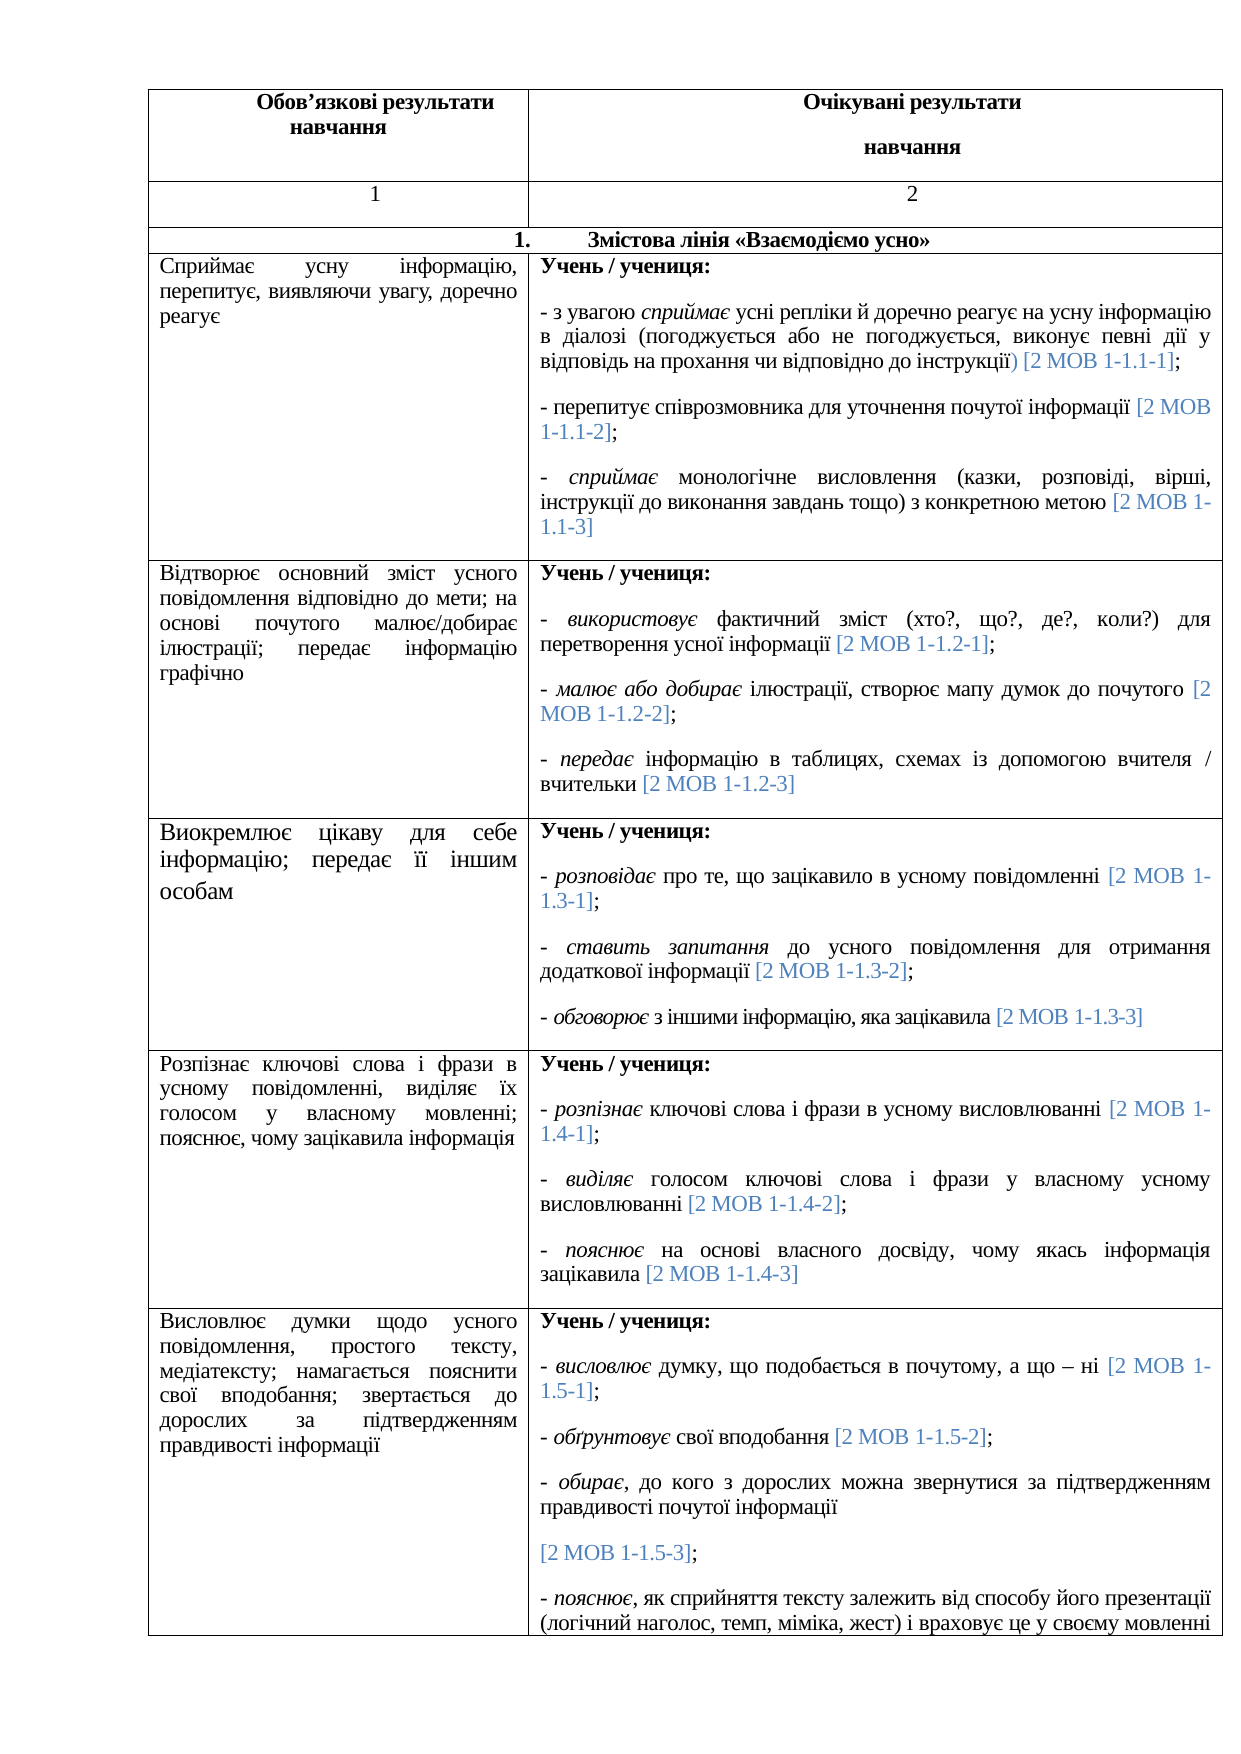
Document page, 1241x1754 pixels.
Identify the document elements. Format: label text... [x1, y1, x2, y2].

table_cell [529, 1309, 1222, 1635]
table_header Обов’язкові результати навчання [149, 90, 528, 181]
table_cell Учень / учениця: - використовує фактичний зміст (хто?, що?, де?, коли?) для перетворення усної інформації [2 МОВ 1-1.2-1]; - малює або добирає ілюстрації, створює мапу думок до почутого [2 МОВ 1-1.2-2]; - передає інформацію в таблицях, схемах із допомогою вчителя / вчительки [2 МОВ 1-1.2-3] [529, 561, 1222, 817]
table_cell Учень / учениця: - розпізнає ключові слова і фрази в усному висловлюванні [2 МОВ 1-1.4-1]; - виділяє голосом ключові слова і фрази у власному усному висловлюванні [2 МОВ 1-1.4-2]; - пояснює на основі власного досвіду, чому якась інформація зацікавила [2 МОВ 1-1.4-3] [529, 1051, 1222, 1308]
table_cell Змістова лінія «Взаємодіємо усно» [149, 228, 1222, 253]
table_cell Відтворює основний зміст усного повідомлення відповідно до мети; на основі почутого малює/добирає ілюстрації; передає інформацію графічно [149, 561, 528, 817]
table_header Очікувані результати навчання [529, 90, 1222, 181]
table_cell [149, 1309, 528, 1635]
table_cell Виокремлює цікаву для себе інформацію; передає її іншим особам [149, 819, 528, 1050]
table_cell 1 [149, 182, 528, 227]
table_cell Розпізнає ключові слова і фрази в усному повідомленні, виділяє їх голосом у власному мовленні; пояснює, чому зацікавила інформація [149, 1051, 528, 1308]
table_cell Учень / учениця: - розповідає про те, що зацікавило в усному повідомленні [2 МОВ 1-1.3-1]; - ставить запитання до усного повідомлення для отримання додаткової інформації [2 МОВ 1-1.3-2]; - обговорює з іншими інформацію, яка зацікавила [2 МОВ 1-1.3-3] [529, 819, 1222, 1050]
table_cell Учень / учениця: - з увагою сприймає усні репліки й доречно реагує на усну інформацію в діалозі (погоджується або не погоджується, виконує певні дії у відповідь на прохання чи відповідно до інструкції) [2 МОВ 1-1.1-1]; - перепитує співрозмовника для уточнення почутої інформації [2 МОВ 1-1.1-2]; - сприймає монологічне висловлення (казки, розповіді, вірші, інструкції до виконання завдань тощо) з конкретною метою [2 МОВ 1-1.1-3] [529, 254, 1222, 560]
table_cell 2 [529, 182, 1222, 227]
table_cell Сприймає усну інформацію, перепитує, виявляючи увагу, доречно реагує [149, 254, 528, 560]
